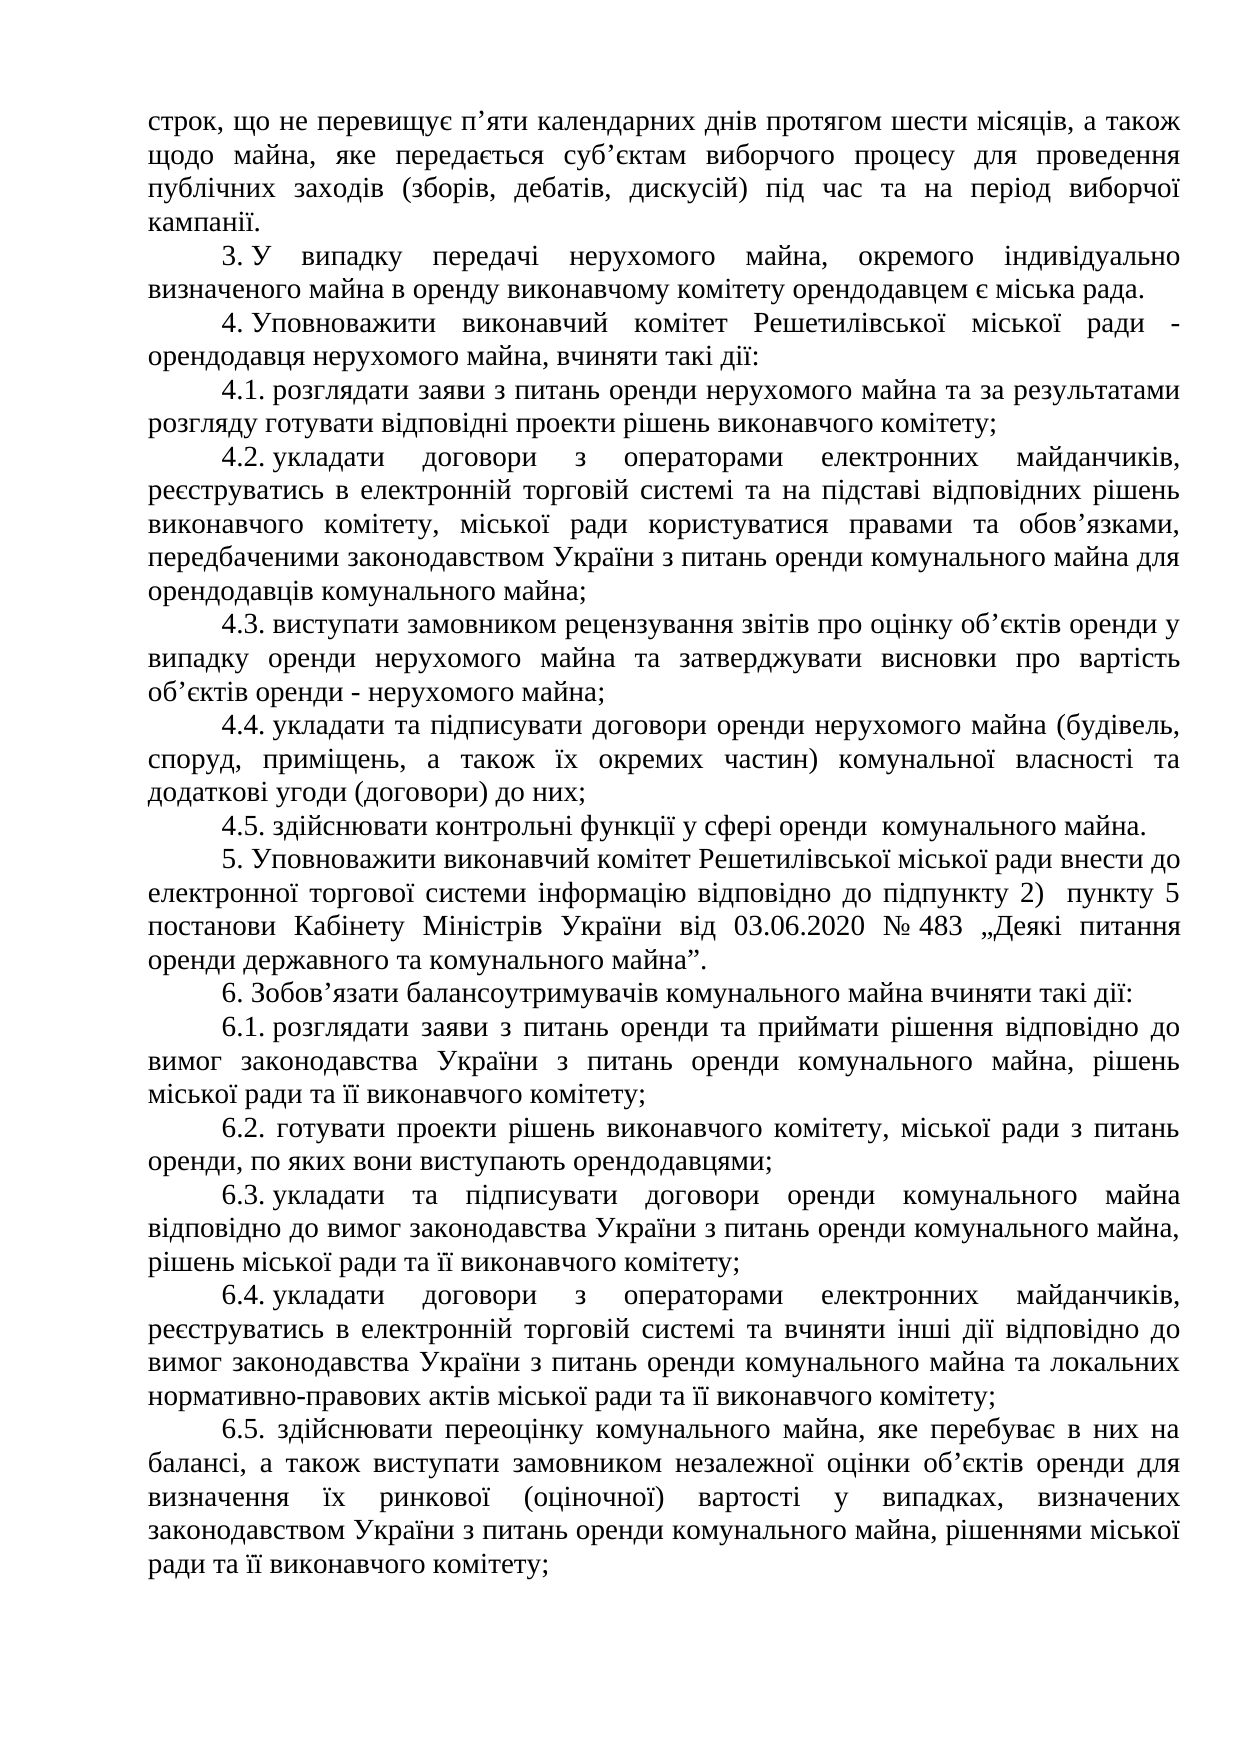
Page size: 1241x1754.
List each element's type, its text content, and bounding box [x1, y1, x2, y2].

text 4.5. здійснювати контрольні функції у сфері оренди комунального майна. [148, 808, 1181, 841]
text 6. Зобов’язати балансоутримувачів комунального майна вчиняти такі дії: [148, 976, 1181, 1009]
text 4.3. виступати замовником рецензування звітів про оцінку об’єктів оренди у випадку оренди нерухомого майна та затверджувати висновки про вартість об’єктів оренди - нерухомого майна; [148, 607, 1181, 707]
text 6.2. готувати проекти рішень виконавчого комітету, міської ради з питань оренди, по яких вони виступають орендодавцями; [148, 1110, 1181, 1177]
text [148, 103, 1181, 238]
text 5. Уповноважити виконавчий комітет Решетилівської міської ради внести до електронної торгової системи інформацію відповідно до підпункту 2) пункту 5 постанови Кабінету Міністрів України від 03.06.2020 № 483 „Деякі питання оренди державного та комунального майна”. [148, 841, 1181, 976]
text 6.4. укладати договори з операторами електронних майданчиків, реєструватись в електронній торговій системі та вчиняти інші дії відповідно до вимог законодавства України з питань оренди комунального майна та локальних нормативно-правових актів міської ради та її виконавчого комітету; [148, 1277, 1181, 1412]
text 6.3. укладати та підписувати договори оренди комунального майна відповідно до вимог законодавства України з питань оренди комунального майна, рішень міської ради та її виконавчого комітету; [148, 1177, 1181, 1277]
text 4.4. укладати та підписувати договори оренди нерухомого майна (будівель, споруд, приміщень, а також їх окремих частин) комунальної власності та додаткові угоди (договори) до них; [148, 707, 1181, 808]
text 6.1. розглядати заяви з питань оренди та приймати рішення відповідно до вимог законодавства України з питань оренди комунального майна, рішень міської ради та її виконавчого комітету; [148, 1009, 1181, 1110]
text 4. Уповноважити виконавчий комітет Решетилівської міської ради - орендодавця нерухомого майна, вчиняти такі дії: [148, 305, 1181, 372]
text 4.2. укладати договори з операторами електронних майданчиків, реєструватись в електронній торговій системі та на підставі відповідних рішень виконавчого комітету, міської ради користуватися правами та обов’язками, передбаченими законодавством України з питань оренди комунального майна для орендодавців комунального майна; [148, 439, 1181, 607]
text 6.5. здійснювати переоцінку комунального майна, яке перебуває в них на балансі, а також виступати замовником незалежної оцінки об’єктів оренди для визначення їх ринкової (оціночної) вартості у випадках, визначених законодавством України з питань оренди комунального майна, рішеннями міської ради та її виконавчого комітету; [148, 1412, 1181, 1579]
text 4.1. розглядати заяви з питань оренди нерухомого майна та за результатами розгляду готувати відповідні проекти рішень виконавчого комітету; [148, 372, 1181, 439]
text 3. У випадку передачі нерухомого майна, окремого індивідуально визначеного майна в оренду виконавчому комітету орендодавцем є міська рада. [148, 238, 1181, 305]
